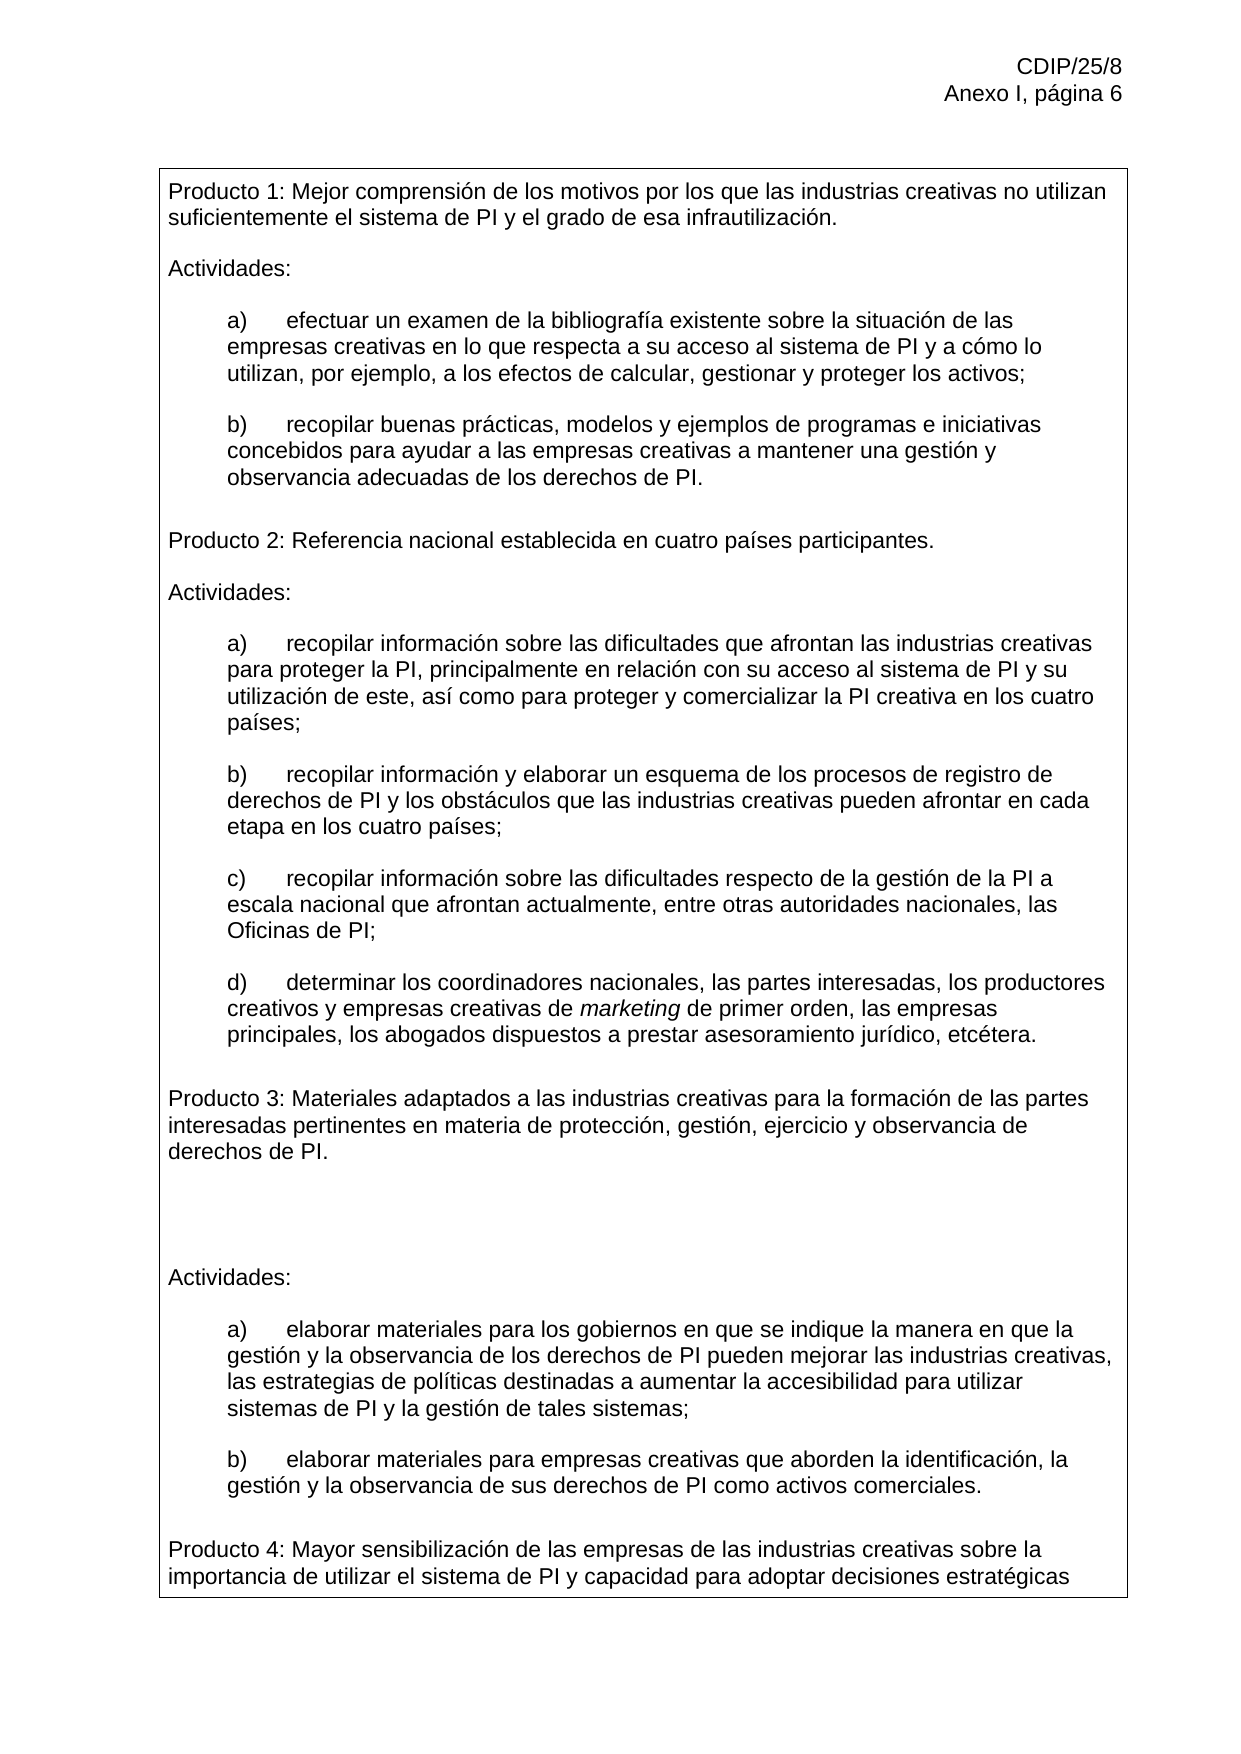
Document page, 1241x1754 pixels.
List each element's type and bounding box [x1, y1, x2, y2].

table_cell [160, 169, 1127, 1597]
